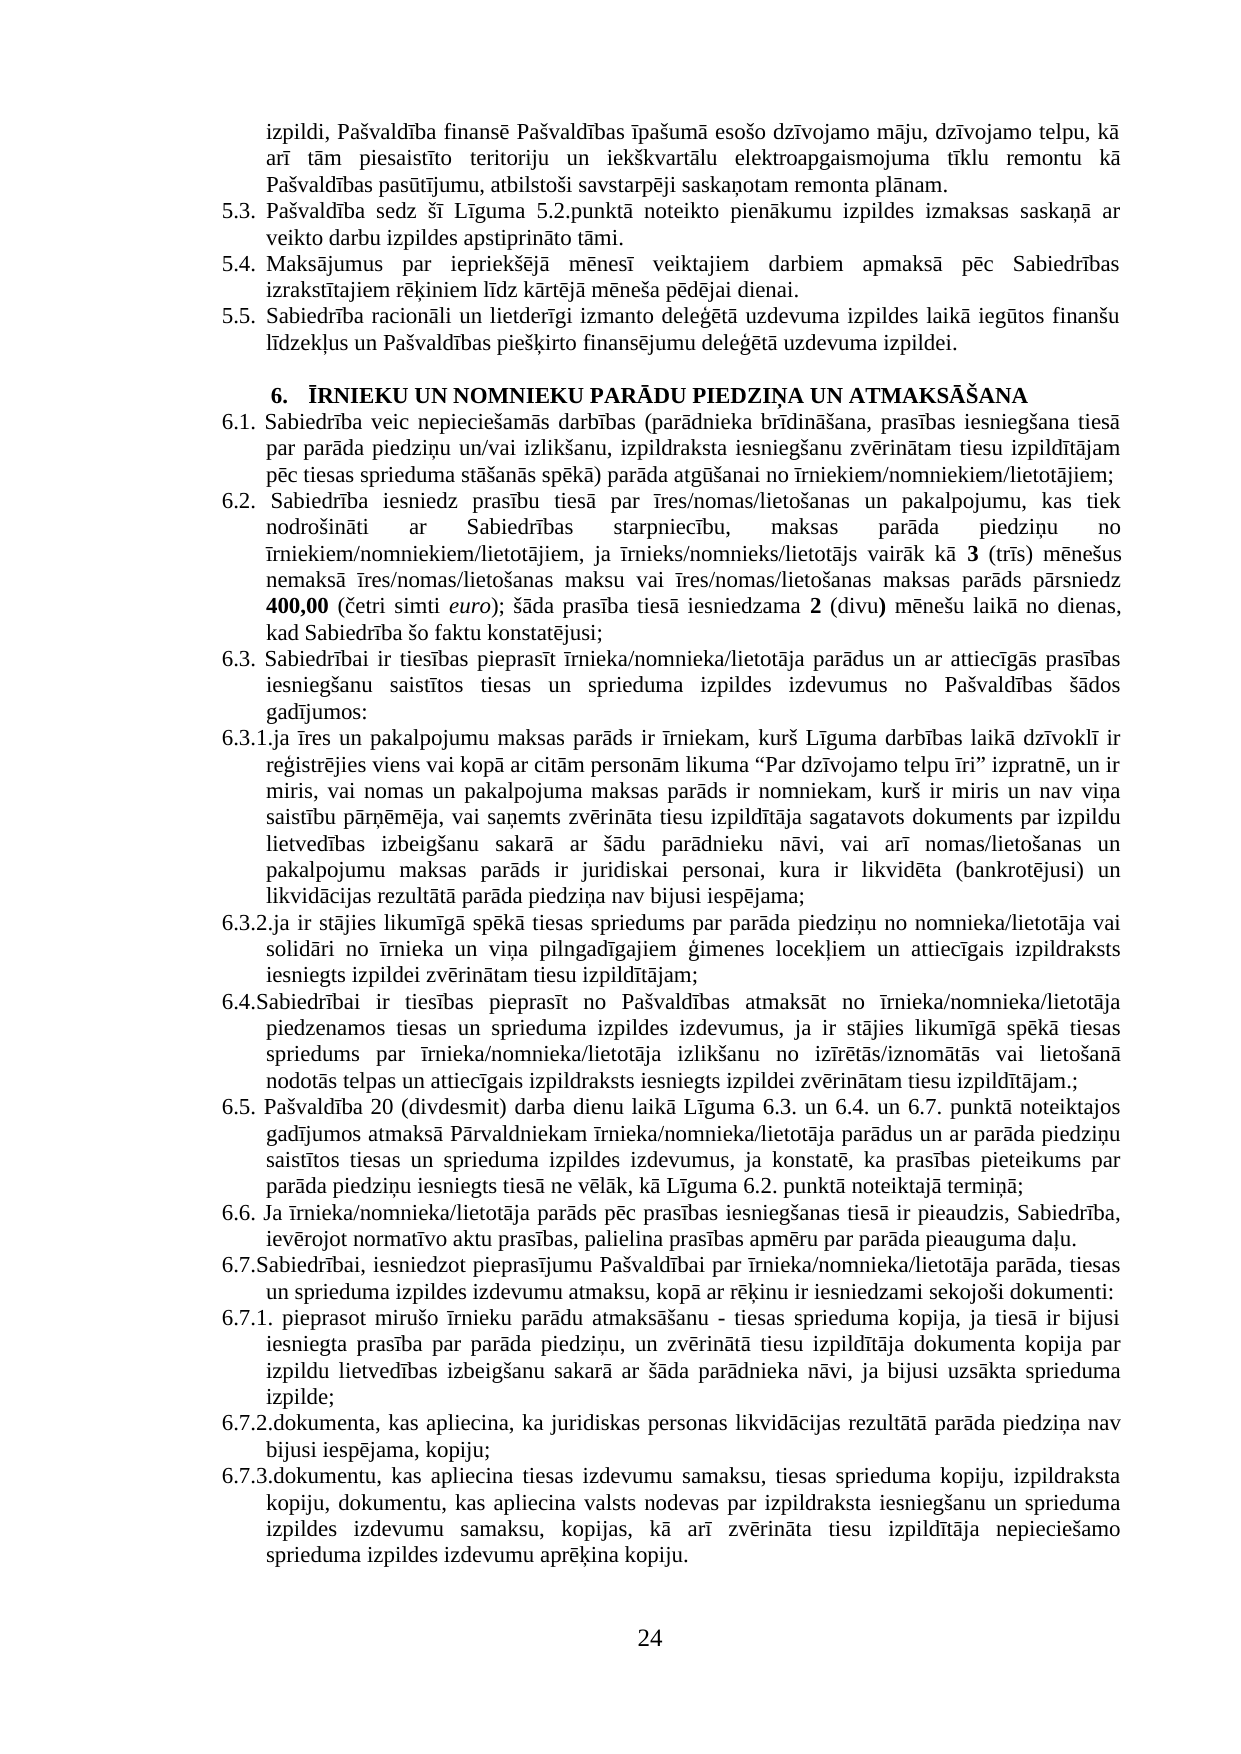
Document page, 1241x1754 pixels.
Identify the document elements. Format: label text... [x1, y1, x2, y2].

text 6.3.1.ja īres un pakalpojumu maksas parāds ir īrniekam, kurš Līguma darbības laikā dzīvoklī ir reģistrējies viens vai kopā ar citām personām likuma “Par dzīvojamo telpu īri” izpratnē, un ir miris, vai nomas un pakalpojuma maksas parāds ir nomniekam, kurš ir miris un nav viņa saistību pārņēmēja, vai saņemts zvērināta tiesu izpildītāja sagatavots dokuments par izpildu lietvedības izbeigšanu sakarā ar šādu parādnieku nāvi, vai arī nomas/lietošanas un pakalpojumu maksas parāds ir juridiskai personai, kura ir likvidēta (bankrotējusi) un likvidācijas rezultātā parāda piedziņa nav bijusi iespējama; [222, 724, 1122, 909]
text 6.7.3.dokumentu, kas apliecina tiesas izdevumu samaksu, tiesas sprieduma kopiju, izpildraksta kopiju, dokumentu, kas apliecina valsts nodevas par izpildraksta iesniegšanu un sprieduma izpildes izdevumu samaksu, kopijas, kā arī zvērināta tiesu izpildītāja nepieciešamo sprieduma izpildes izdevumu aprēķina kopiju. [222, 1462, 1122, 1568]
list Maksājumus par iepriekšējā mēnesī veiktajiem darbiem apmaksā pēc Sabiedrības izrakstītajiem rēķiniem līdz kārtējā mēneša pēdējai dienai. [222, 250, 1121, 303]
list Īrnieku un nomnieku parādu piedziņa un atmaksāšana [177, 382, 1122, 408]
text 6.7.Sabiedrībai, iesniedzot pieprasījumu Pašvaldībai par īrnieka/nomnieka/lietotāja parāda, tiesas un sprieduma izpildes izdevumu atmaksu, kopā ar rēķinu ir iesniedzami sekojoši dokumenti: [222, 1251, 1122, 1304]
text 6.3.2.ja ir stājies likumīgā spēkā tiesas spriedums par parāda piedziņu no nomnieka/lietotāja vai solidāri no īrnieka un viņa pilngadīgajiem ģimenes locekļiem un attiecīgais izpildraksts iesniegts izpildei zvērinātam tiesu izpildītājam; [222, 909, 1122, 988]
text 6.4.Sabiedrībai ir tiesības pieprasīt no Pašvaldības atmaksāt no īrnieka/nomnieka/lietotāja piedzenamos tiesas un sprieduma izpildes izdevumus, ja ir stājies likumīgā spēkā tiesas spriedums par īrnieka/nomnieka/lietotāja izlikšanu no izīrētās/iznomātās vai lietošanā nodotās telpas un attiecīgais izpildraksts iesniegts izpildei zvērinātam tiesu izpildītājam.; [222, 988, 1122, 1093]
text 6.5. Pašvaldība 20 (divdesmit) darba dienu laikā Līguma 6.3. un 6.4. un 6.7. punktā noteiktajos gadījumos atmaksā Pārvaldniekam īrnieka/nomnieka/lietotāja parādus un ar parāda piedziņu saistītos tiesas un sprieduma izpildes izdevumus, ja konstatē, ka prasības pieteikums par parāda piedziņu iesniegts tiesā ne vēlāk, kā Līguma 6.2. punktā noteiktajā termiņā; [222, 1093, 1122, 1199]
text 6.1. Sabiedrība veic nepieciešamās darbības (parādnieka brīdināšana, prasības iesniegšana tiesā par parāda piedziņu un/vai izlikšanu, izpildraksta iesniegšanu zvērinātam tiesu izpildītājam pēc tiesas sprieduma stāšanās spēkā) parāda atgūšanai no īrniekiem/nomniekiem/lietotājiem; [222, 408, 1122, 487]
text 6.3. Sabiedrībai ir tiesības pieprasīt īrnieka/nomnieka/lietotāja parādus un ar attiecīgās prasības iesniegšanu saistītos tiesas un sprieduma izpildes izdevumus no Pašvaldības šādos gadījumos: [222, 645, 1122, 724]
text 6.2. Sabiedrība iesniedz prasību tiesā par īres/nomas/lietošanas un pakalpojumu, kas tiek nodrošināti ar Sabiedrības starpniecību, maksas parāda piedziņu no īrniekiem/nomniekiem/lietotājiem, ja īrnieks/nomnieks/lietotājs vairāk kā 3 (trīs) mēnešus nemaksā īres/nomas/lietošanas maksu vai īres/nomas/lietošanas maksas parāds pārsniedz 400,00 (četri simti euro); šāda prasība tiesā iesniedzama 2 (divu) mēnešu laikā no dienas, kad Sabiedrība šo faktu konstatējusi; [222, 487, 1122, 645]
text 6.7.1. pieprasot mirušo īrnieku parādu atmaksāšanu - tiesas sprieduma kopija, ja tiesā ir bijusi iesniegta prasība par parāda piedziņu, un zvērinātā tiesu izpildītāja dokumenta kopija par izpildu lietvedības izbeigšanu sakarā ar šāda parādnieka nāvi, ja bijusi uzsākta sprieduma izpilde; [222, 1304, 1122, 1409]
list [222, 118, 1121, 197]
list Sabiedrība racionāli un lietderīgi izmanto deleģētā uzdevuma izpildes laikā iegūtos finanšu līdzekļus un Pašvaldības piešķirto finansējumu deleģētā uzdevuma izpildei. [222, 303, 1121, 355]
text 6.7.2.dokumenta, kas apliecina, ka juridiskas personas likvidācijas rezultātā parāda piedziņa nav bijusi iespējama, kopiju; [222, 1409, 1122, 1462]
text 6.6. Ja īrnieka/nomnieka/lietotāja parāds pēc prasības iesniegšanas tiesā ir pieaudzis, Sabiedrība, ievērojot normatīvo aktu prasības, palielina prasības apmēru par parāda pieauguma daļu. [222, 1199, 1122, 1251]
list Pašvaldība sedz šī Līguma 5.2.punktā noteikto pienākumu izpildes izmaksas saskaņā ar veikto darbu izpildes apstiprināto tāmi. [222, 197, 1121, 250]
